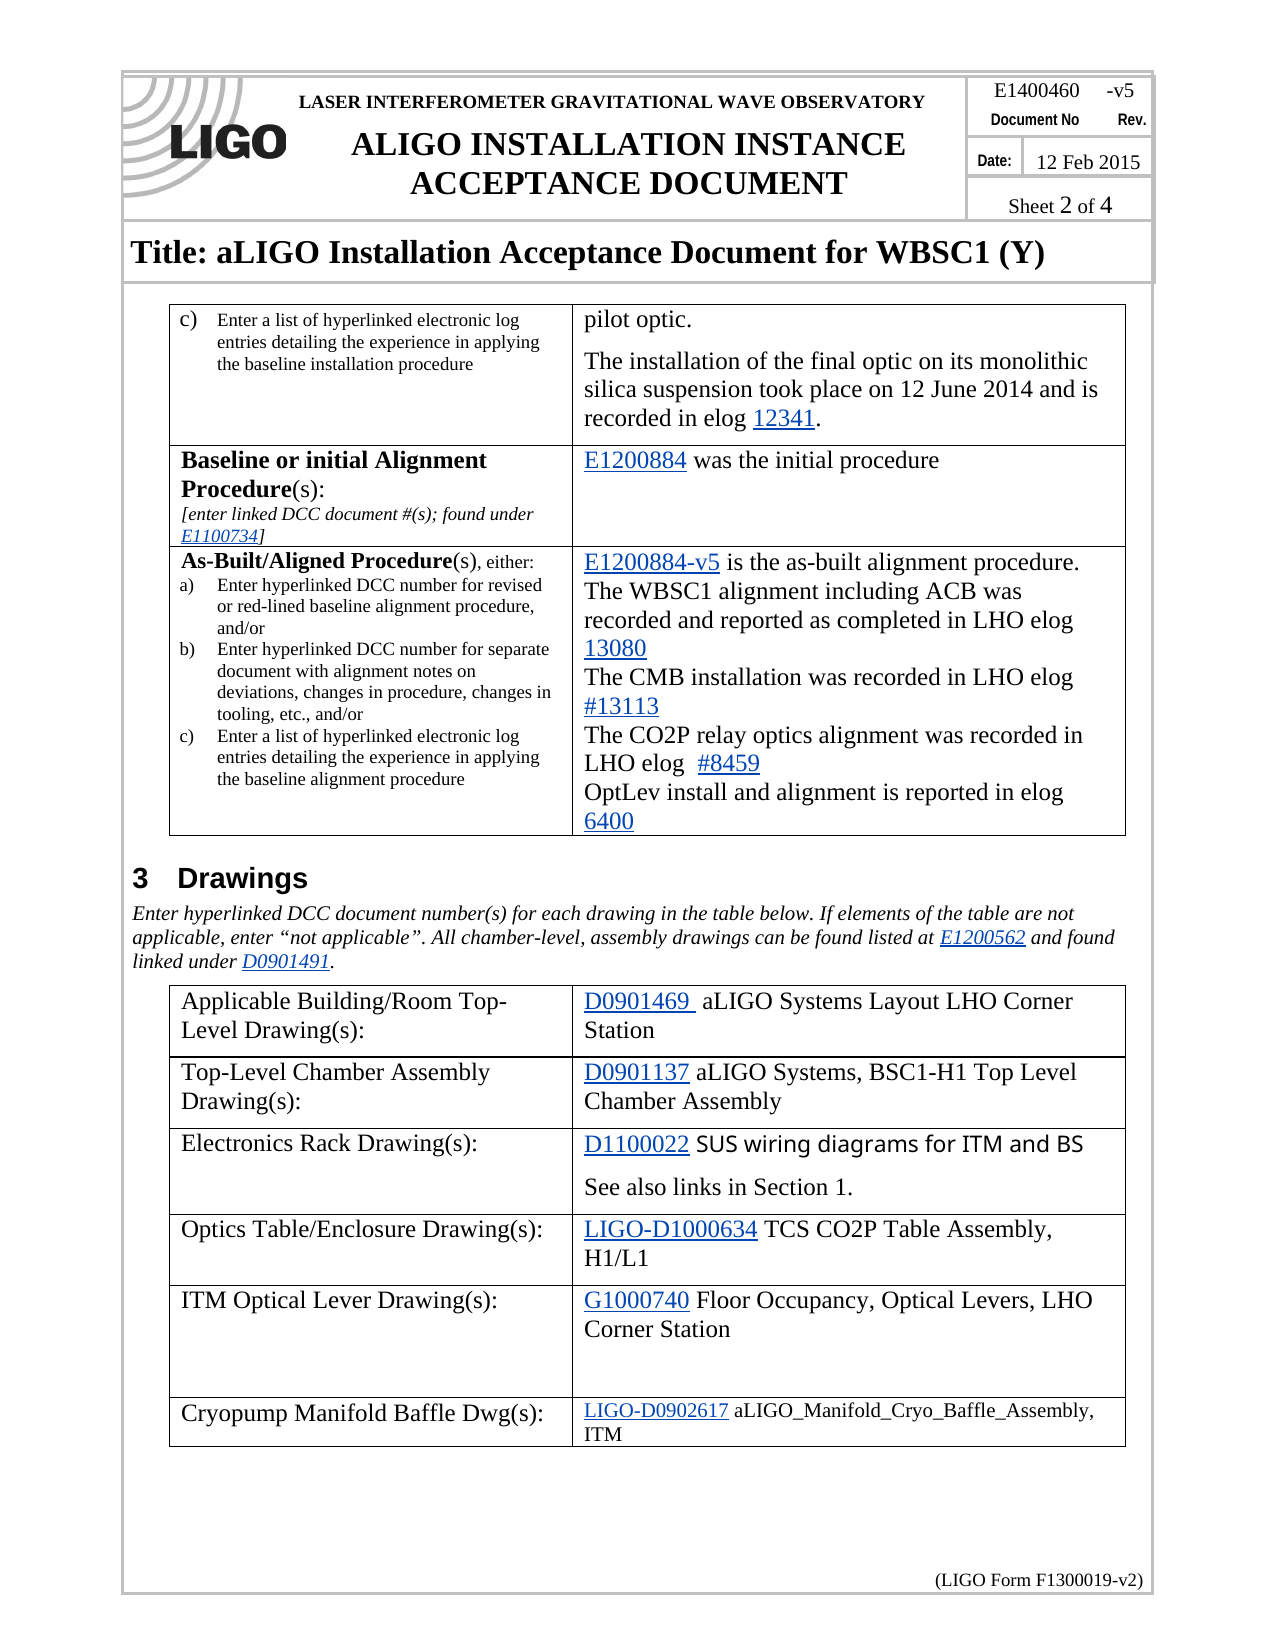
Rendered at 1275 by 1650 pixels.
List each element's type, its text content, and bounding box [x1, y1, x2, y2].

table_cell As-Built/Aligned Procedure(s), either: Enter hyperlinked DCC number for revised or red-lined baseline alignment procedure, and/or Enter hyperlinked DCC number for separate document with alignment notes on deviations, changes in procedure, changes in tooling, etc., and/or Enter a list of hyperlinked electronic log entries detailing the experience in applying the baseline alignment procedure [170, 547, 572, 835]
table_cell LIGO-D0902617 aLIGO_Manifold_Cryo_Baffle_Assembly, ITM [573, 1398, 1125, 1446]
table_cell D0901137 aLIGO Systems, BSC1-H1 Top Level Chamber Assembly [573, 1058, 1125, 1127]
table_cell G1000740 Floor Occupancy, Optical Levers, LHO Corner Station [573, 1286, 1125, 1397]
table_cell E1200884 was the initial procedure [573, 446, 1125, 546]
subtitle Drawings [132, 861, 1143, 894]
table_header D0901469 aLIGO Systems Layout LHO Corner Station [573, 986, 1125, 1056]
table_cell Top-Level Chamber Assembly Drawing(s): [170, 1058, 572, 1127]
table_cell ITM Optical Lever Drawing(s): [170, 1286, 572, 1397]
table_cell LIGO-D1000634 TCS CO2P Table Assembly, H1/L1 [573, 1215, 1125, 1284]
table_cell Cryopump Manifold Baffle Dwg(s): [170, 1398, 572, 1446]
table_header Applicable Building/Room Top-Level Drawing(s): [170, 986, 572, 1056]
table_cell Electronics Rack Drawing(s): [170, 1129, 572, 1213]
text Enter hyperlinked DCC document number(s) for each drawing in the table below. If elements of the table are not applicable, enter “not applicable”. All chamber-level, assembly drawings can be found listed at E1200562 and found linked under D0901491. [132, 901, 1143, 973]
table_cell Baseline or initial Alignment Procedure(s): [enter linked DCC document #(s); found under E1100734] [170, 446, 572, 546]
table_cell Optics Table/Enclosure Drawing(s): [170, 1215, 572, 1284]
table_cell E1200884-v5 is the as-built alignment procedure. The WBSC1 alignment including ACB was recorded and reported as completed in LHO elog 13080 The CMB installation was recorded in LHO elog #13113 The CO2P relay optics alignment was recorded in LHO elog #8459 OptLev install and alignment is reported in elog 6400 [573, 547, 1125, 835]
picture [123, 78, 286, 198]
table_cell D1100022 SUS wiring diagrams for ITM and BS See also links in Section 1. [573, 1129, 1125, 1213]
